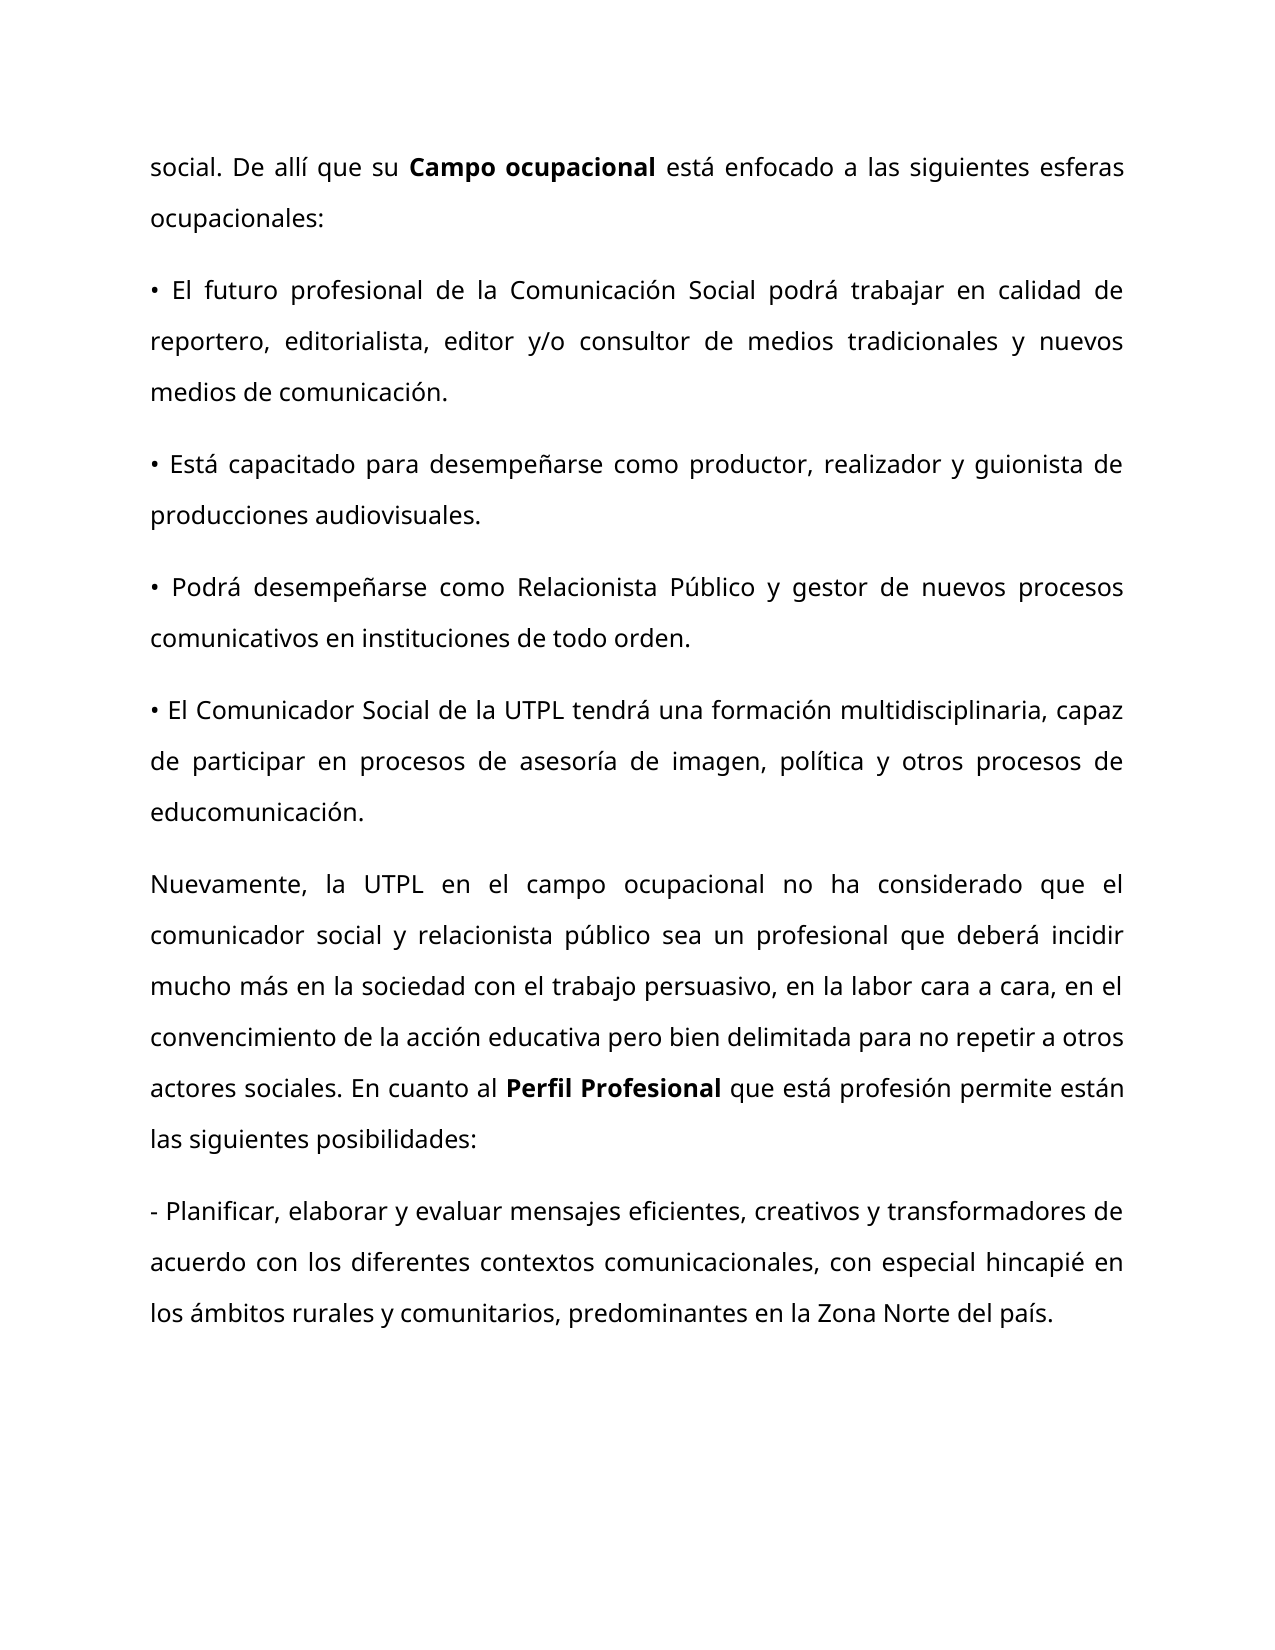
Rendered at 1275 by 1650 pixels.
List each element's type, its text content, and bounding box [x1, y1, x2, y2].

text • Está capacitado para desempeñarse como productor, realizador y guionista de producciones audiovisuales. [150, 447, 1125, 532]
text • El Comunicador Social de la UTPL tendrá una formación multidisciplinaria, capaz de participar en procesos de asesoría de imagen, política y otros procesos de educomunicación. [150, 693, 1125, 829]
text • El futuro profesional de la Comunicación Social podrá trabajar en calidad de reportero, editorialista, editor y/o consultor de medios tradicionales y nuevos medios de comunicación. [150, 273, 1125, 409]
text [150, 150, 1125, 235]
text - Planificar, elaborar y evaluar mensajes eficientes, creativos y transformadores de acuerdo con los diferentes contextos comunicacionales, con especial hincapié en los ámbitos rurales y comunitarios, predominantes en la Zona Norte del país. [150, 1194, 1125, 1330]
text • Podrá desempeñarse como Relacionista Público y gestor de nuevos procesos comunicativos en instituciones de todo orden. [150, 570, 1125, 655]
text Nuevamente, la UTPL en el campo ocupacional no ha considerado que el comunicador social y relacionista público sea un profesional que deberá incidir mucho más en la sociedad con el trabajo persuasivo, en la labor cara a cara, en el convencimiento de la acción educativa pero bien delimitada para no repetir a otros actores sociales. En cuanto al Perfil Profesional que está profesión permite están las siguientes posibilidades: [150, 867, 1125, 1156]
